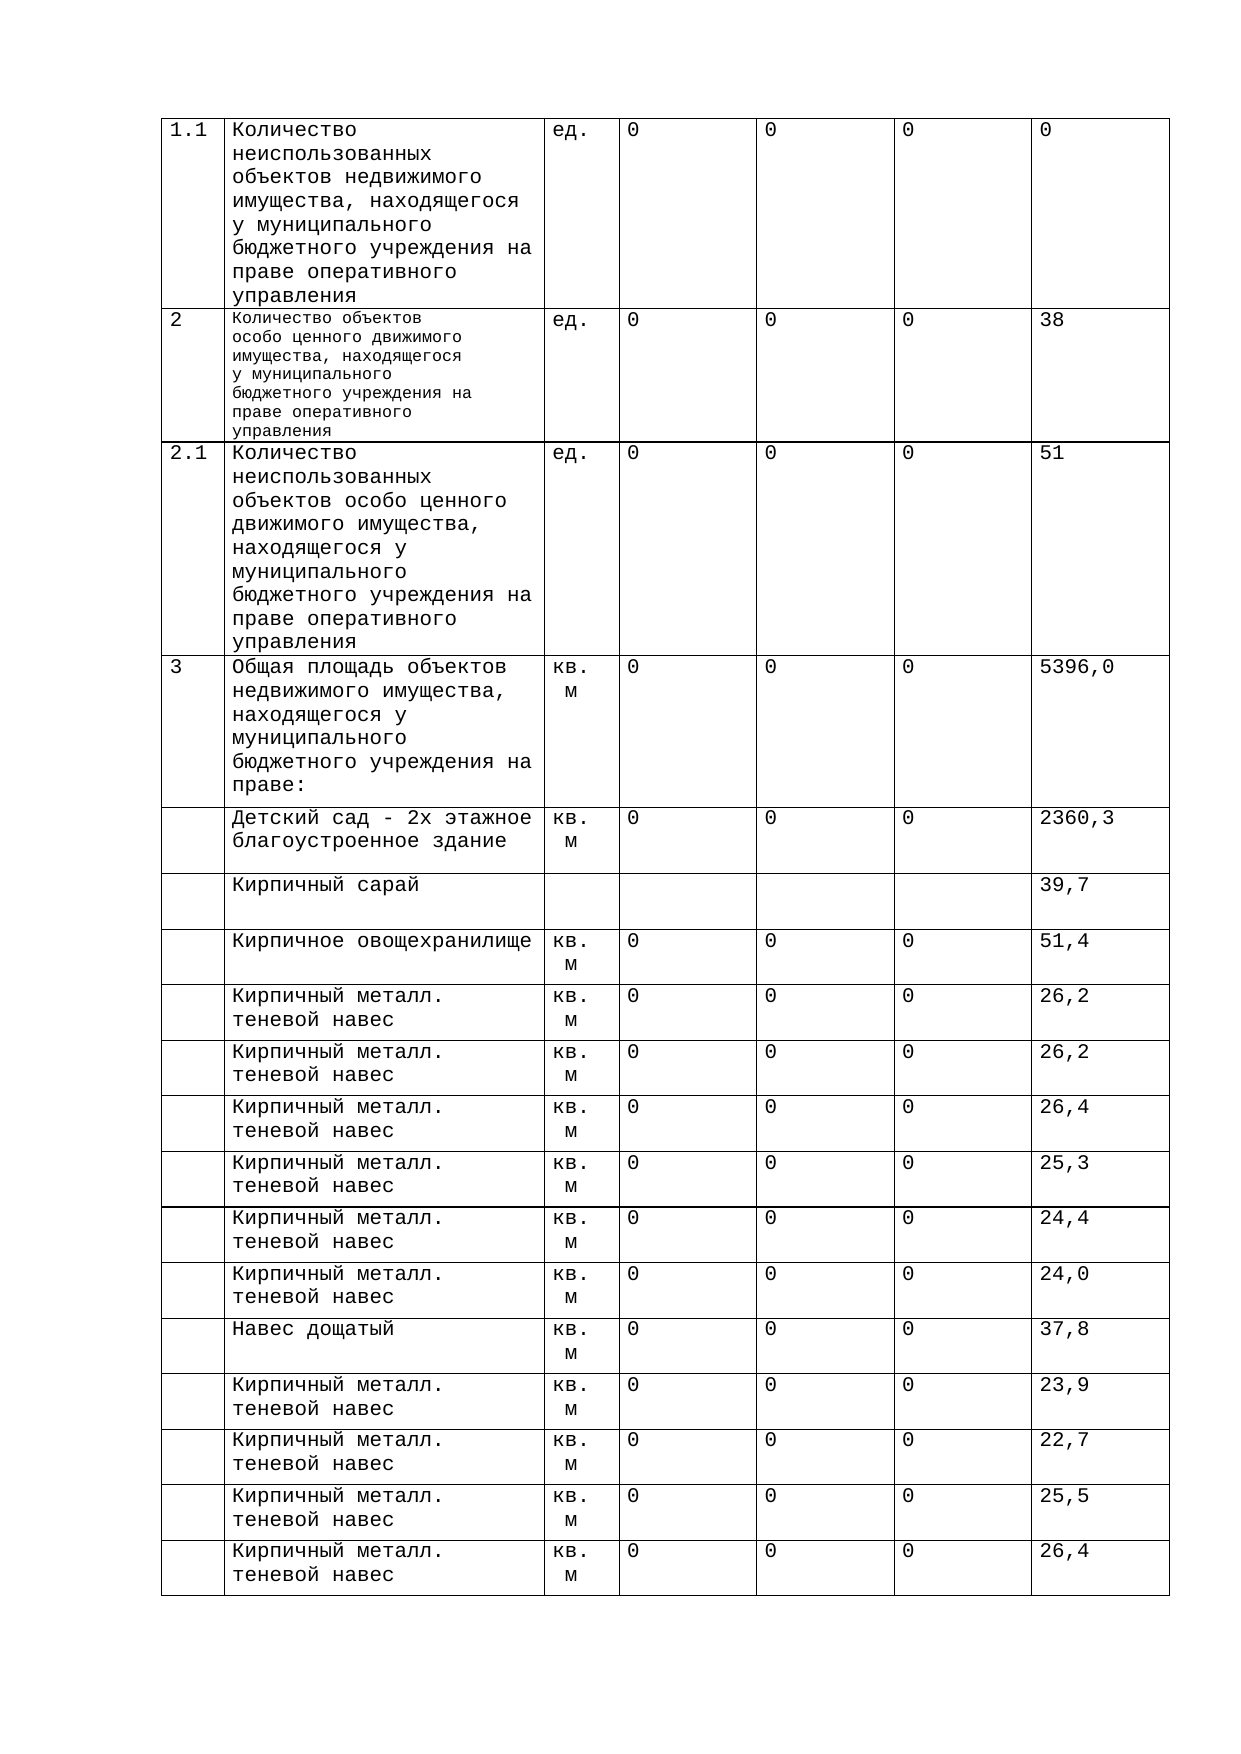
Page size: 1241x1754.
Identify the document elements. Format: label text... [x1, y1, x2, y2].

table_cell Количество неиспользованных объектов недвижимого имущества, находящегося у муниципального бюджетного учреждения на праве оперативного управления [225, 119, 544, 308]
table_cell 0 [757, 930, 894, 984]
table_cell кв. м [545, 1152, 619, 1206]
table_cell 0 [895, 1041, 1031, 1095]
table_cell 0 [895, 1208, 1031, 1262]
table_cell Кирпичный металл. теневой навес [225, 1152, 544, 1206]
table_cell Кирпичный металл. теневой навес [225, 1096, 544, 1151]
table_cell 23,9 [1032, 1374, 1169, 1428]
table_cell 0 [620, 1485, 756, 1539]
table_cell 0 [620, 1263, 756, 1317]
table_cell Кирпичный металл. теневой навес [225, 1263, 544, 1317]
table_cell [162, 1374, 224, 1428]
table_cell 0 [757, 119, 894, 308]
table_cell [162, 985, 224, 1040]
table_cell [162, 1541, 224, 1595]
table_cell Кирпичный металл. теневой навес [225, 1430, 544, 1484]
table_cell [162, 808, 224, 873]
table_cell [162, 1096, 224, 1151]
table_cell Кирпичный сарай [225, 874, 544, 929]
table_cell ед. [545, 119, 619, 308]
table_cell 0 [895, 1430, 1031, 1484]
table_cell Кирпичный металл. теневой навес [225, 1485, 544, 1539]
table_cell 0 [620, 1041, 756, 1095]
table_cell 0 [620, 808, 756, 873]
table_cell [895, 874, 1031, 929]
table_cell ед. [545, 309, 619, 441]
table_cell 0 [757, 1485, 894, 1539]
table_cell 0 [757, 1152, 894, 1206]
table_cell [162, 1263, 224, 1317]
table_cell 51,4 [1032, 930, 1169, 984]
table_cell Кирпичный металл. теневой навес [225, 985, 544, 1040]
table_cell 0 [895, 930, 1031, 984]
table_cell 0 [895, 985, 1031, 1040]
table_cell 22,7 [1032, 1430, 1169, 1484]
table_cell 0 [895, 1152, 1031, 1206]
table_cell ед. [545, 443, 619, 655]
table_cell [162, 874, 224, 929]
table_cell 0 [620, 1541, 756, 1595]
table_cell кв. м [545, 656, 619, 807]
table_cell Общая площадь объектов недвижимого имущества, находящегося у муниципального бюджетного учреждения на праве: [225, 656, 544, 807]
table_cell 0 [757, 1041, 894, 1095]
table_cell 0 [620, 1096, 756, 1151]
table_cell кв. м [545, 1319, 619, 1373]
table_cell [162, 1152, 224, 1206]
table_cell 0 [757, 985, 894, 1040]
table_cell 0 [895, 1263, 1031, 1317]
table_cell кв. м [545, 1208, 619, 1262]
table_cell [162, 930, 224, 984]
table_cell Кирпичный металл. теневой навес [225, 1208, 544, 1262]
table_cell 0 [757, 656, 894, 807]
table_cell Кирпичный металл. теневой навес [225, 1374, 544, 1428]
table_cell 0 [620, 1374, 756, 1428]
table_cell кв. м [545, 1541, 619, 1595]
table_cell кв. м [545, 1485, 619, 1539]
table_cell [545, 874, 619, 929]
table_cell кв. м [545, 1263, 619, 1317]
table_cell 0 [895, 443, 1031, 655]
table_cell 0 [757, 1096, 894, 1151]
table_cell [757, 874, 894, 929]
table_cell 0 [895, 1096, 1031, 1151]
table_cell 5396,0 [1032, 656, 1169, 807]
table_cell 0 [620, 443, 756, 655]
table_cell 0 [895, 1541, 1031, 1595]
table_cell 26,4 [1032, 1541, 1169, 1595]
table_cell 0 [757, 443, 894, 655]
table_cell [162, 1485, 224, 1539]
table_cell 0 [757, 808, 894, 873]
table_cell 0 [620, 1208, 756, 1262]
table_cell 39,7 [1032, 874, 1169, 929]
table_cell 0 [895, 1319, 1031, 1373]
table_cell Навес дощатый [225, 1319, 544, 1373]
table_cell 24,4 [1032, 1208, 1169, 1262]
table_cell 0 [620, 1430, 756, 1484]
table_cell кв. м [545, 1041, 619, 1095]
table_cell 0 [895, 656, 1031, 807]
table_cell 25,5 [1032, 1485, 1169, 1539]
table_cell 0 [757, 1541, 894, 1595]
table_cell 1.1 [162, 119, 224, 308]
table_cell 0 [620, 309, 756, 441]
table_cell кв. м [545, 808, 619, 873]
table_cell 0 [1032, 119, 1169, 308]
table_cell 0 [757, 1208, 894, 1262]
table_cell Детский сад - 2х этажное благоустроенное здание [225, 808, 544, 873]
table_cell 0 [620, 1319, 756, 1373]
table_cell 38 [1032, 309, 1169, 441]
table_cell Количество неиспользованных объектов особо ценного движимого имущества, находящегося у муниципального бюджетного учреждения на праве оперативного управления [225, 443, 544, 655]
table_cell 0 [895, 309, 1031, 441]
table_cell 51 [1032, 443, 1169, 655]
table_cell [620, 874, 756, 929]
table_cell [162, 1208, 224, 1262]
table_cell 0 [757, 1430, 894, 1484]
table_cell кв. м [545, 1374, 619, 1428]
table_cell Кирпичный металл. теневой навес [225, 1541, 544, 1595]
table_cell 0 [620, 1152, 756, 1206]
table_cell 37,8 [1032, 1319, 1169, 1373]
table_cell Количество объектов особо ценного движимого имущества, находящегося у муниципального бюджетного учреждения на праве оперативного управления [225, 309, 544, 441]
table_cell 25,3 [1032, 1152, 1169, 1206]
table_cell кв. м [545, 930, 619, 984]
table_cell 0 [620, 119, 756, 308]
table_cell кв. м [545, 1096, 619, 1151]
table_cell 24,0 [1032, 1263, 1169, 1317]
table_cell 0 [620, 656, 756, 807]
table_cell 26,2 [1032, 1041, 1169, 1095]
table_cell 0 [757, 1319, 894, 1373]
table_cell [162, 1041, 224, 1095]
table_cell кв. м [545, 985, 619, 1040]
table_cell 3 [162, 656, 224, 807]
table_cell 0 [757, 309, 894, 441]
table_cell Кирпичное овощехранилище [225, 930, 544, 984]
table_cell 0 [895, 1374, 1031, 1428]
table_cell 26,2 [1032, 985, 1169, 1040]
table_cell Кирпичный металл. теневой навес [225, 1041, 544, 1095]
table_cell 2360,3 [1032, 808, 1169, 873]
table_cell 0 [757, 1374, 894, 1428]
table_cell 0 [895, 808, 1031, 873]
table_cell 0 [895, 119, 1031, 308]
table_cell 26,4 [1032, 1096, 1169, 1151]
table_cell [162, 1430, 224, 1484]
table_cell кв. м [545, 1430, 619, 1484]
table_cell 0 [620, 985, 756, 1040]
table_cell 0 [895, 1485, 1031, 1539]
table_cell 2.1 [162, 443, 224, 655]
table_cell 2 [162, 309, 224, 441]
table_cell 0 [620, 930, 756, 984]
table_cell 0 [757, 1263, 894, 1317]
table_cell [162, 1319, 224, 1373]
